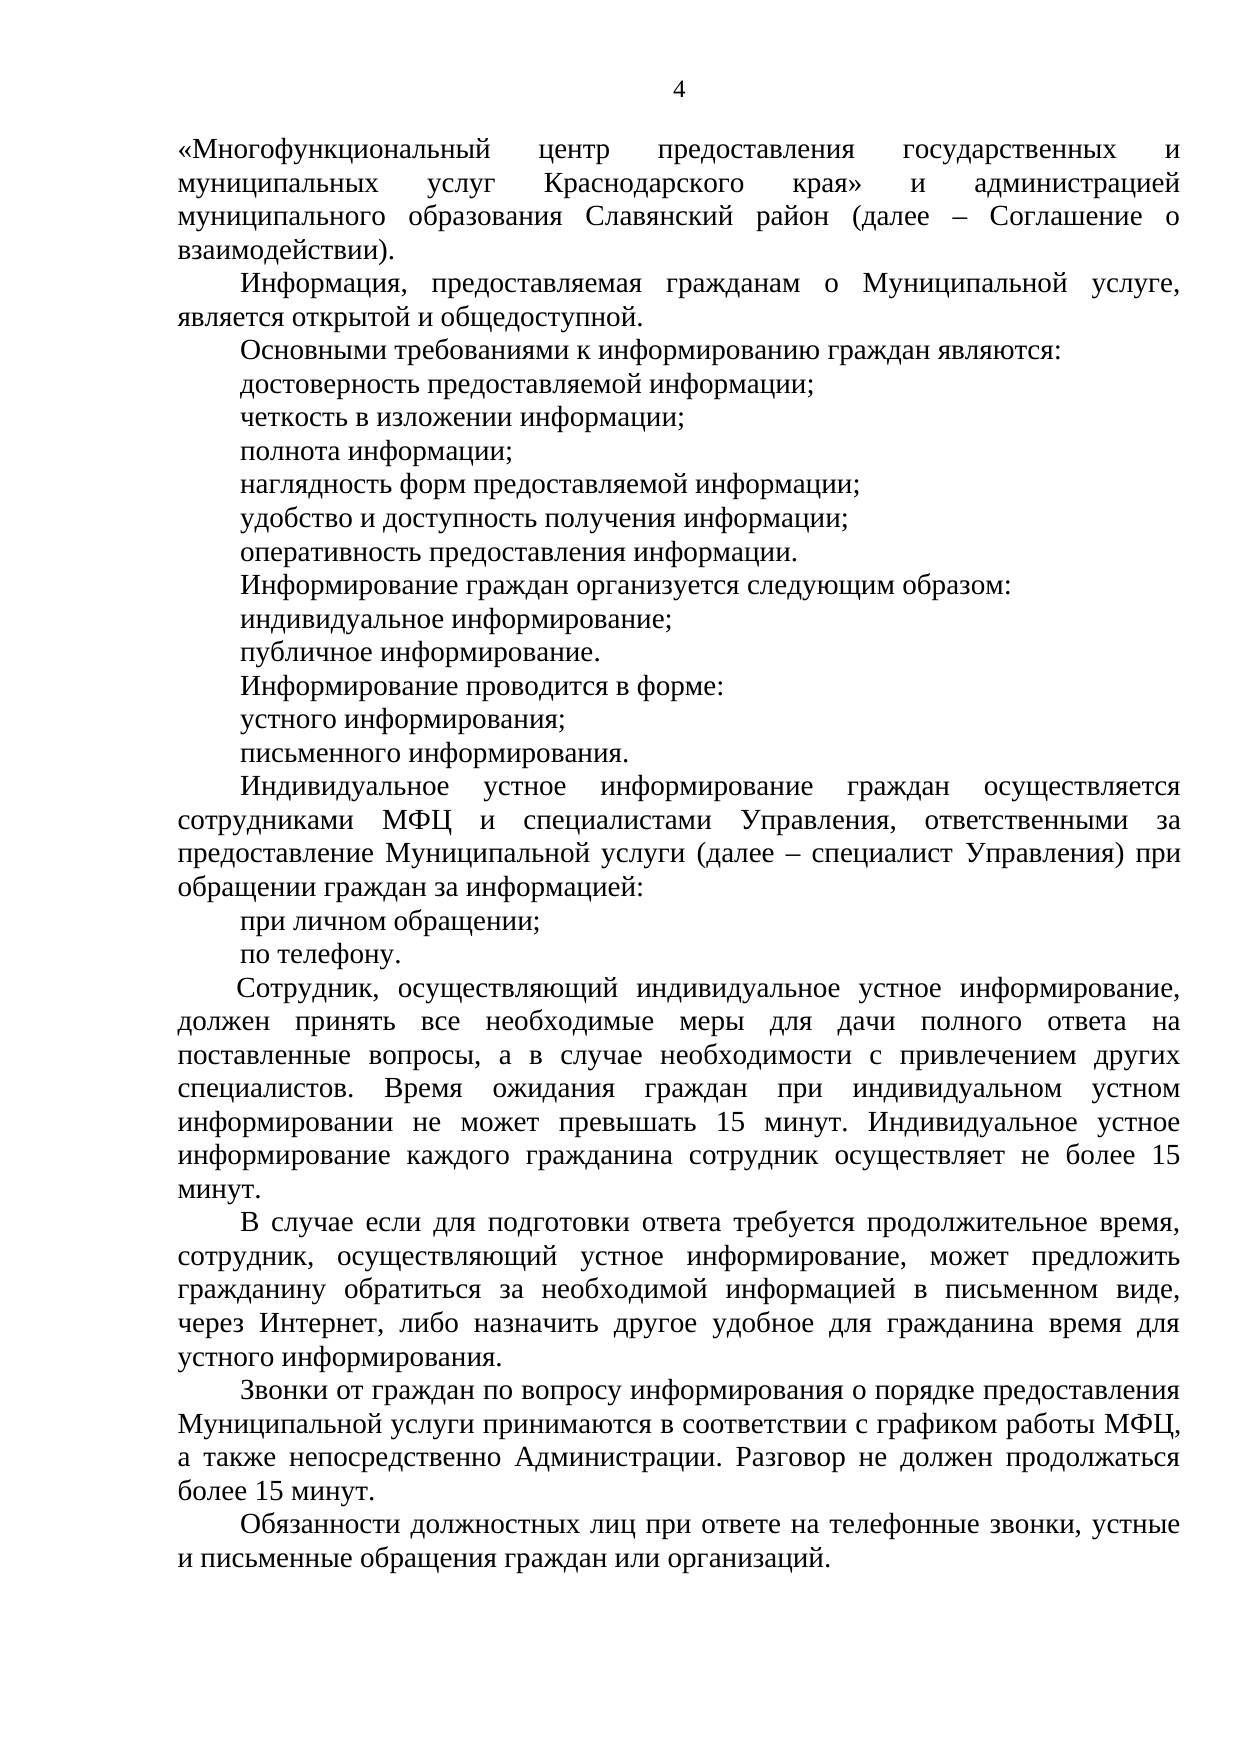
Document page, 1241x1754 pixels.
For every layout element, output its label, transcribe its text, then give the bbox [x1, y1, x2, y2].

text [177, 131, 1181, 265]
text публичное информирование. [177, 634, 1181, 668]
text Информирование проводится в форме: [177, 668, 1181, 701]
text Основными требованиями к информированию граждан являются: [177, 332, 1181, 366]
text по телефону. [177, 936, 1181, 970]
text достоверность предоставляемой информации; [177, 366, 1181, 399]
text оперативность предоставления информации. [177, 534, 1181, 567]
text письменного информирования. [177, 735, 1181, 768]
text наглядность форм предоставляемой информации; [177, 467, 1181, 500]
text Сотрудник, осуществляющий индивидуальное устное информирование, должен принять все необходимые меры для дачи полного ответа на поставленные вопросы, а в случае необходимости с привлечением других специалистов. Время ожидания граждан при индивидуальном устном информировании не может превышать 15 минут. Индивидуальное устное информирование каждого гражданина сотрудник осуществляет не более 15 минут. [177, 970, 1181, 1204]
text при личном обращении; [177, 903, 1181, 936]
text Обязанности должностных лиц при ответе на телефонные звонки, устные и письменные обращения граждан или организаций. [177, 1506, 1181, 1573]
text устного информирования; [177, 701, 1181, 735]
text Информация, предоставляемая гражданам о Муниципальной услуге, является открытой и общедоступной. [177, 265, 1181, 332]
text индивидуальное информирование; [177, 601, 1181, 634]
text Звонки от граждан по вопросу информирования о порядке предоставления Муниципальной услуги принимаются в соответствии с графиком работы МФЦ, а также непосредственно Администрации. Разговор не должен продолжаться более 15 минут. [177, 1372, 1181, 1506]
text полнота информации; [177, 433, 1181, 467]
text Индивидуальное устное информирование граждан осуществляется сотрудниками МФЦ и специалистами Управления, ответственными за предоставление Муниципальной услуги (далее – специалист Управления) при обращении граждан за информацией: [177, 768, 1181, 903]
text В случае если для подготовки ответа требуется продолжительное время, сотрудник, осуществляющий устное информирование, может предложить гражданину обратиться за необходимой информацией в письменном виде, через Интернет, либо назначить другое удобное для гражданина время для устного информирования. [177, 1204, 1181, 1372]
text четкость в изложении информации; [177, 399, 1181, 433]
text удобство и доступность получения информации; [177, 500, 1181, 534]
text Информирование граждан организуется следующим образом: [177, 567, 1181, 601]
